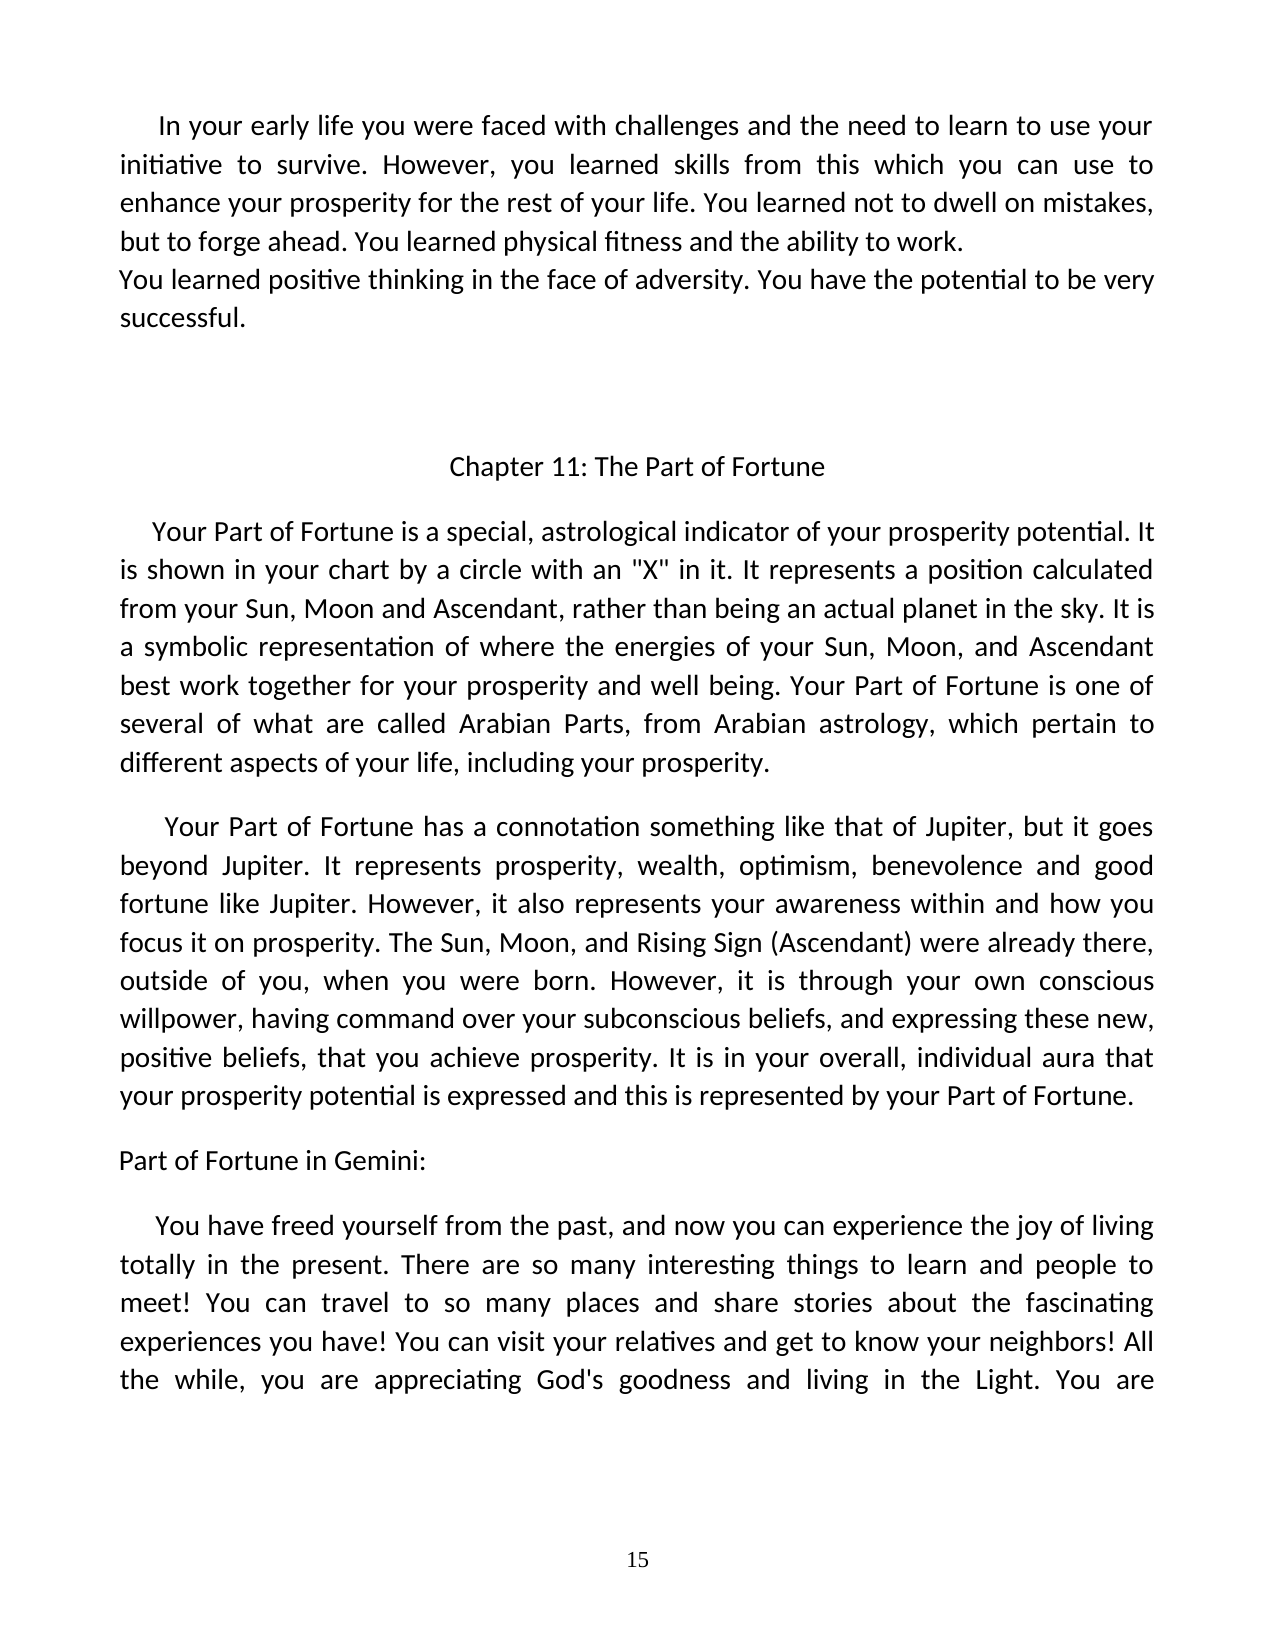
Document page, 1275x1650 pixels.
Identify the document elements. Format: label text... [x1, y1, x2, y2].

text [118, 1207, 1156, 1397]
text Part of Fortune in Gemini: [118, 1142, 1156, 1178]
text You learned positive thinking in the face of adversity. You have the potential to be very successful. [118, 261, 1156, 335]
text Chapter 11: The Part of Fortune [120, 448, 1155, 484]
text Your Part of Fortune has a connotation something like that of Jupiter, but it goes beyond Jupiter. It represents prosperity, wealth, optimism, benevolence and good fortune like Jupiter. However, it also represents your awareness within and how you focus it on prosperity. The Sun, Moon, and Rising Sign (Ascendant) were already there, outside of you, when you were born. However, it is through your own conscious willpower, having command over your subconscious beliefs, and expressing these new, positive beliefs, that you achieve prosperity. It is in your overall, individual aura that your prosperity potential is expressed and this is represented by your Part of Fortune. [118, 808, 1156, 1113]
text Your Part of Fortune is a special, astrological indicator of your prosperity potential. It is shown in your chart by a circle with an "X" in it. It represents a position calculated from your Sun, Moon and Ascendant, rather than being an actual planet in the sky. It is a symbolic representation of where the energies of your Sun, Moon, and Ascendant best work together for your prosperity and well being. Your Part of Fortune is one of several of what are called Arabian Parts, from Arabian astrology, which pertain to different aspects of your life, including your prosperity. [118, 513, 1156, 779]
text In your early life you were faced with challenges and the need to learn to use your initiative to survive. However, you learned skills from this which you can use to enhance your prosperity for the rest of your life. You learned not to dwell on mistakes, but to forge ahead. You learned physical fitness and the ability to work. [118, 107, 1156, 258]
